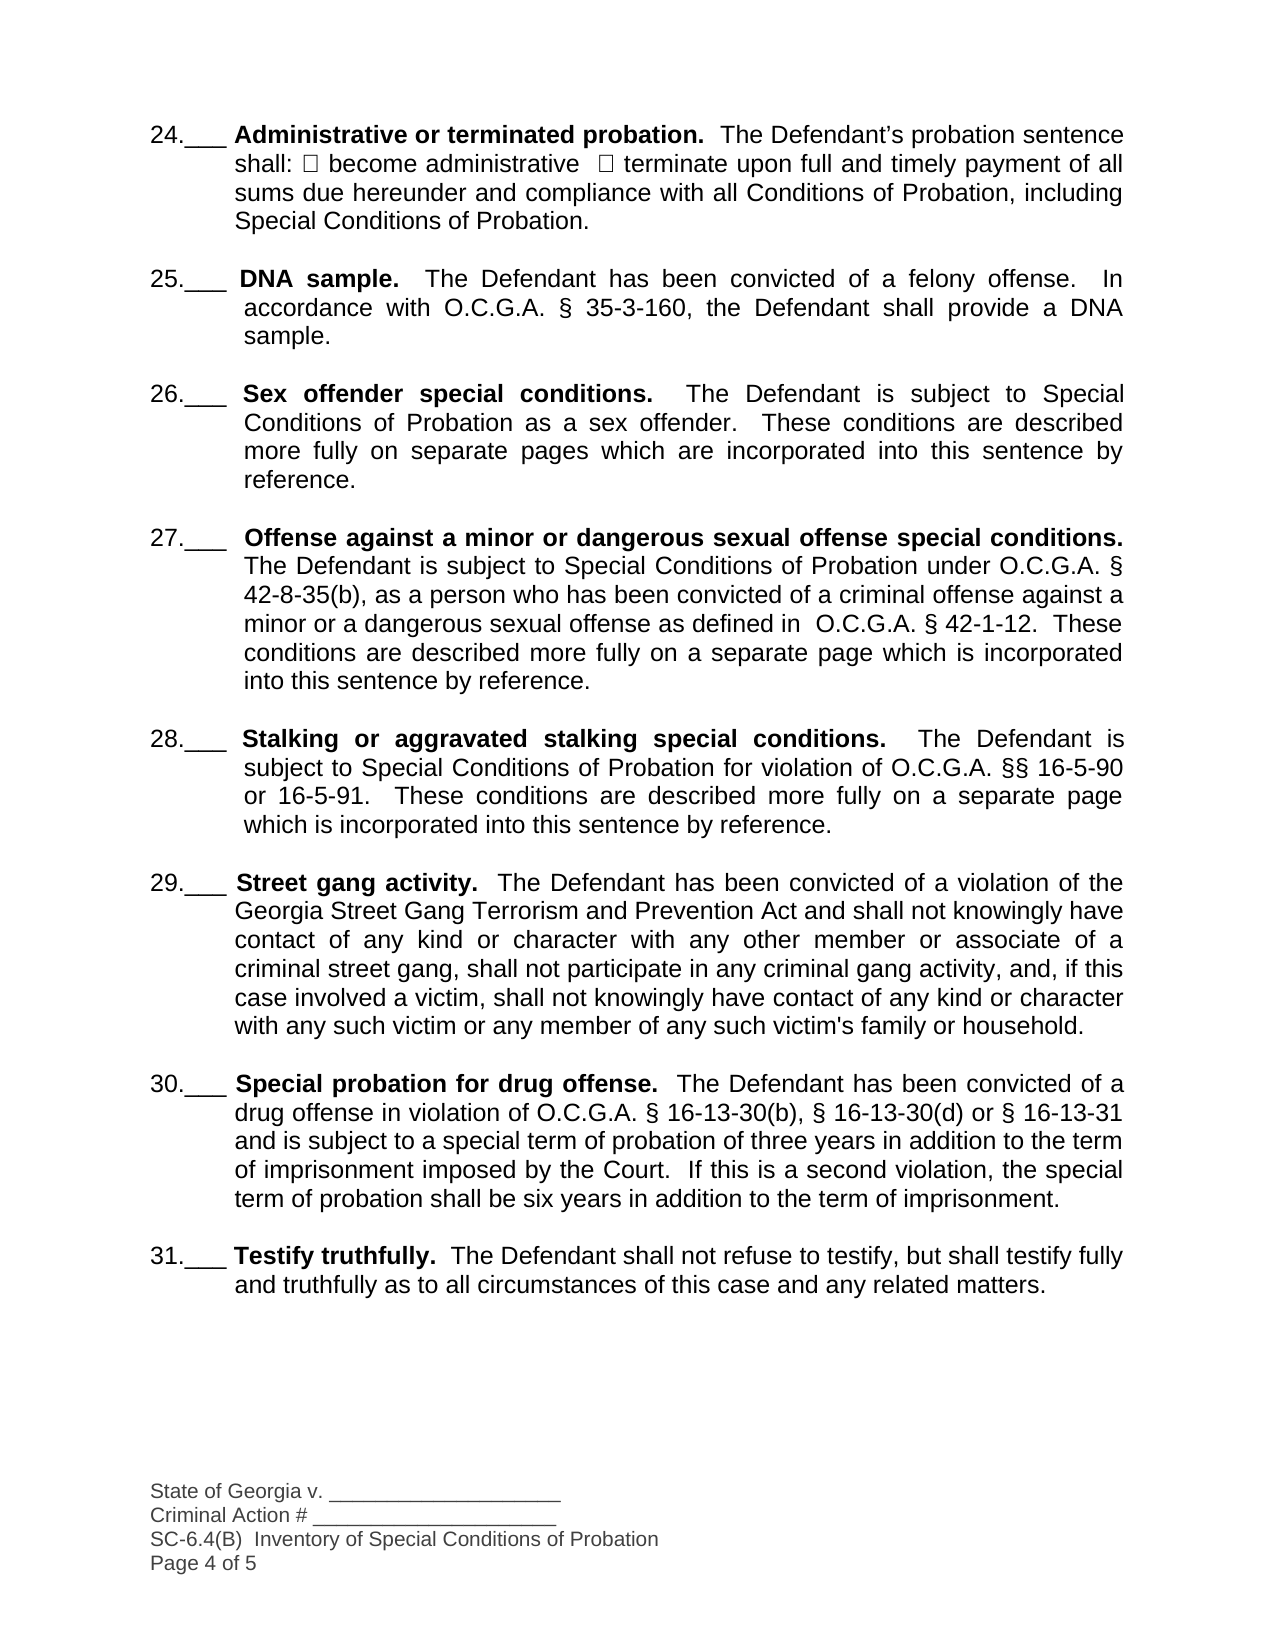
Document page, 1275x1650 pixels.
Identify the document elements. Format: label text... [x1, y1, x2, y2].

text 28.___ Stalking or aggravated stalking special conditions. The Defendant is subject to Special Conditions of Probation for violation of O.C.G.A. §§ 16-5-90 or 16-5-91. These conditions are described more fully on a separate page which is incorporated into this sentence by reference. [150, 724, 1125, 839]
text 27.___ Offense against a minor or dangerous sexual offense special conditions. The Defendant is subject to Special Conditions of Probation under O.C.G.A. § 42-8-35(b), as a person who has been convicted of a criminal offense against a minor or a dangerous sexual offense as defined in O.C.G.A. § 42-1-12. These conditions are described more fully on a separate page which is incorporated into this sentence by reference. [150, 522, 1125, 695]
text 24.___ Administrative or terminated probation. The Defendant’s probation sentence shall:  become administrative  terminate upon full and timely payment of all sums due hereunder and compliance with all Conditions of Probation, including Special Conditions of Probation. [150, 120, 1125, 235]
text 29.___ Street gang activity. The Defendant has been convicted of a violation of the Georgia Street Gang Terrorism and Prevention Act and shall not knowingly have contact of any kind or character with any other member or associate of a criminal street gang, shall not participate in any criminal gang activity, and, if this case involved a victim, shall not knowingly have contact of any kind or character with any such victim or any member of any such victim's family or household. [150, 867, 1125, 1040]
text 25.___ DNA sample. The Defendant has been convicted of a felony offense. In accordance with O.C.G.A. § 35-3-160, the Defendant shall provide a DNA sample. [150, 264, 1125, 350]
text 30.___ Special probation for drug offense. The Defendant has been convicted of a drug offense in violation of O.C.G.A. § 16-13-30(b), § 16-13-30(d) or § 16-13-31 and is subject to a special term of probation of three years in addition to the term of imprisonment imposed by the Court. If this is a second violation, the special term of probation shall be six years in addition to the term of imprisonment. [150, 1069, 1125, 1212]
text 26.___ Sex offender special conditions. The Defendant is subject to Special Conditions of Probation as a sex offender. These conditions are described more fully on separate pages which are incorporated into this sentence by reference. [150, 379, 1125, 494]
text 31.___ Testify truthfully. The Defendant shall not refuse to testify, but shall testify fully and truthfully as to all circumstances of this case and any related matters. [150, 1241, 1125, 1299]
